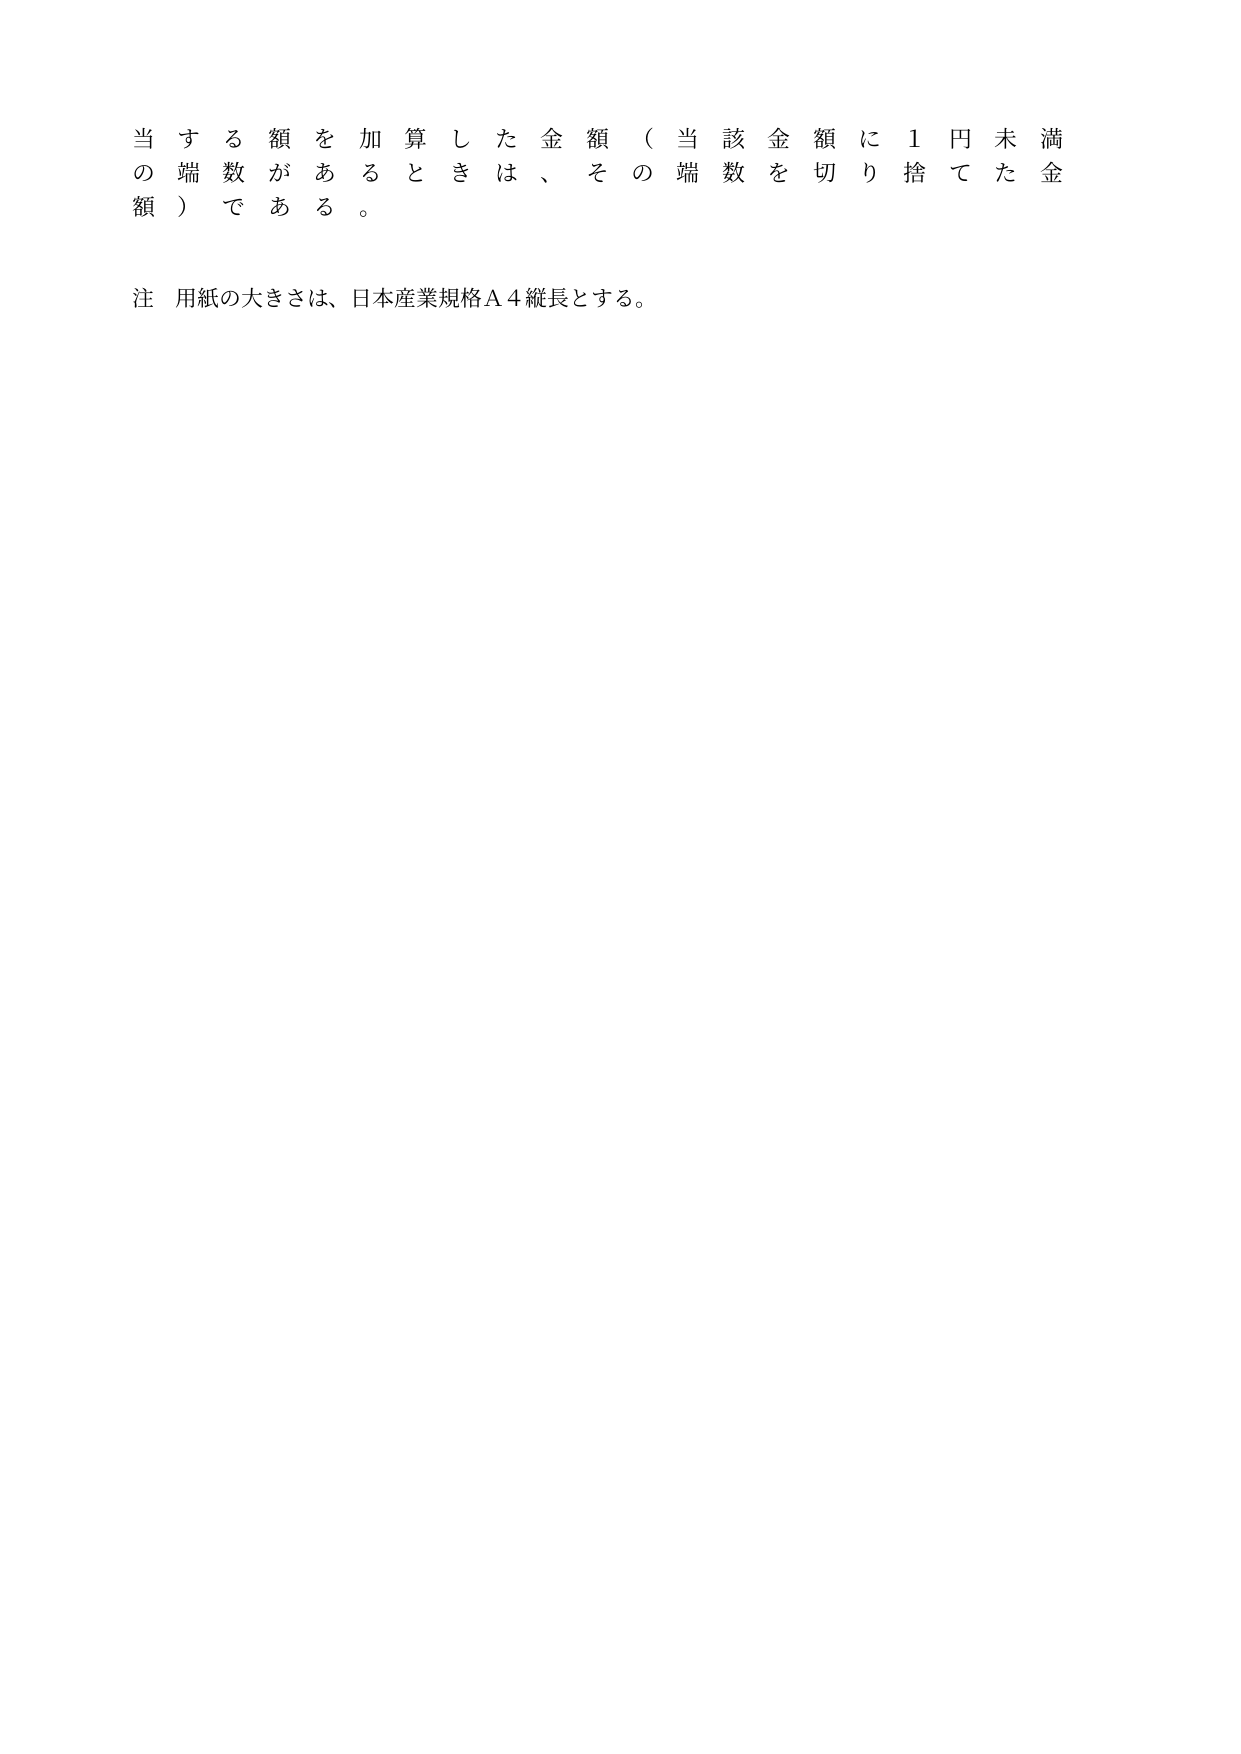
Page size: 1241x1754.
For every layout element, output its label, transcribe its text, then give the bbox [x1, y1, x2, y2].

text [132, 120, 1108, 222]
text 注 用紙の大きさは、日本産業規格Ａ４縦長とする。 [132, 282, 1108, 313]
